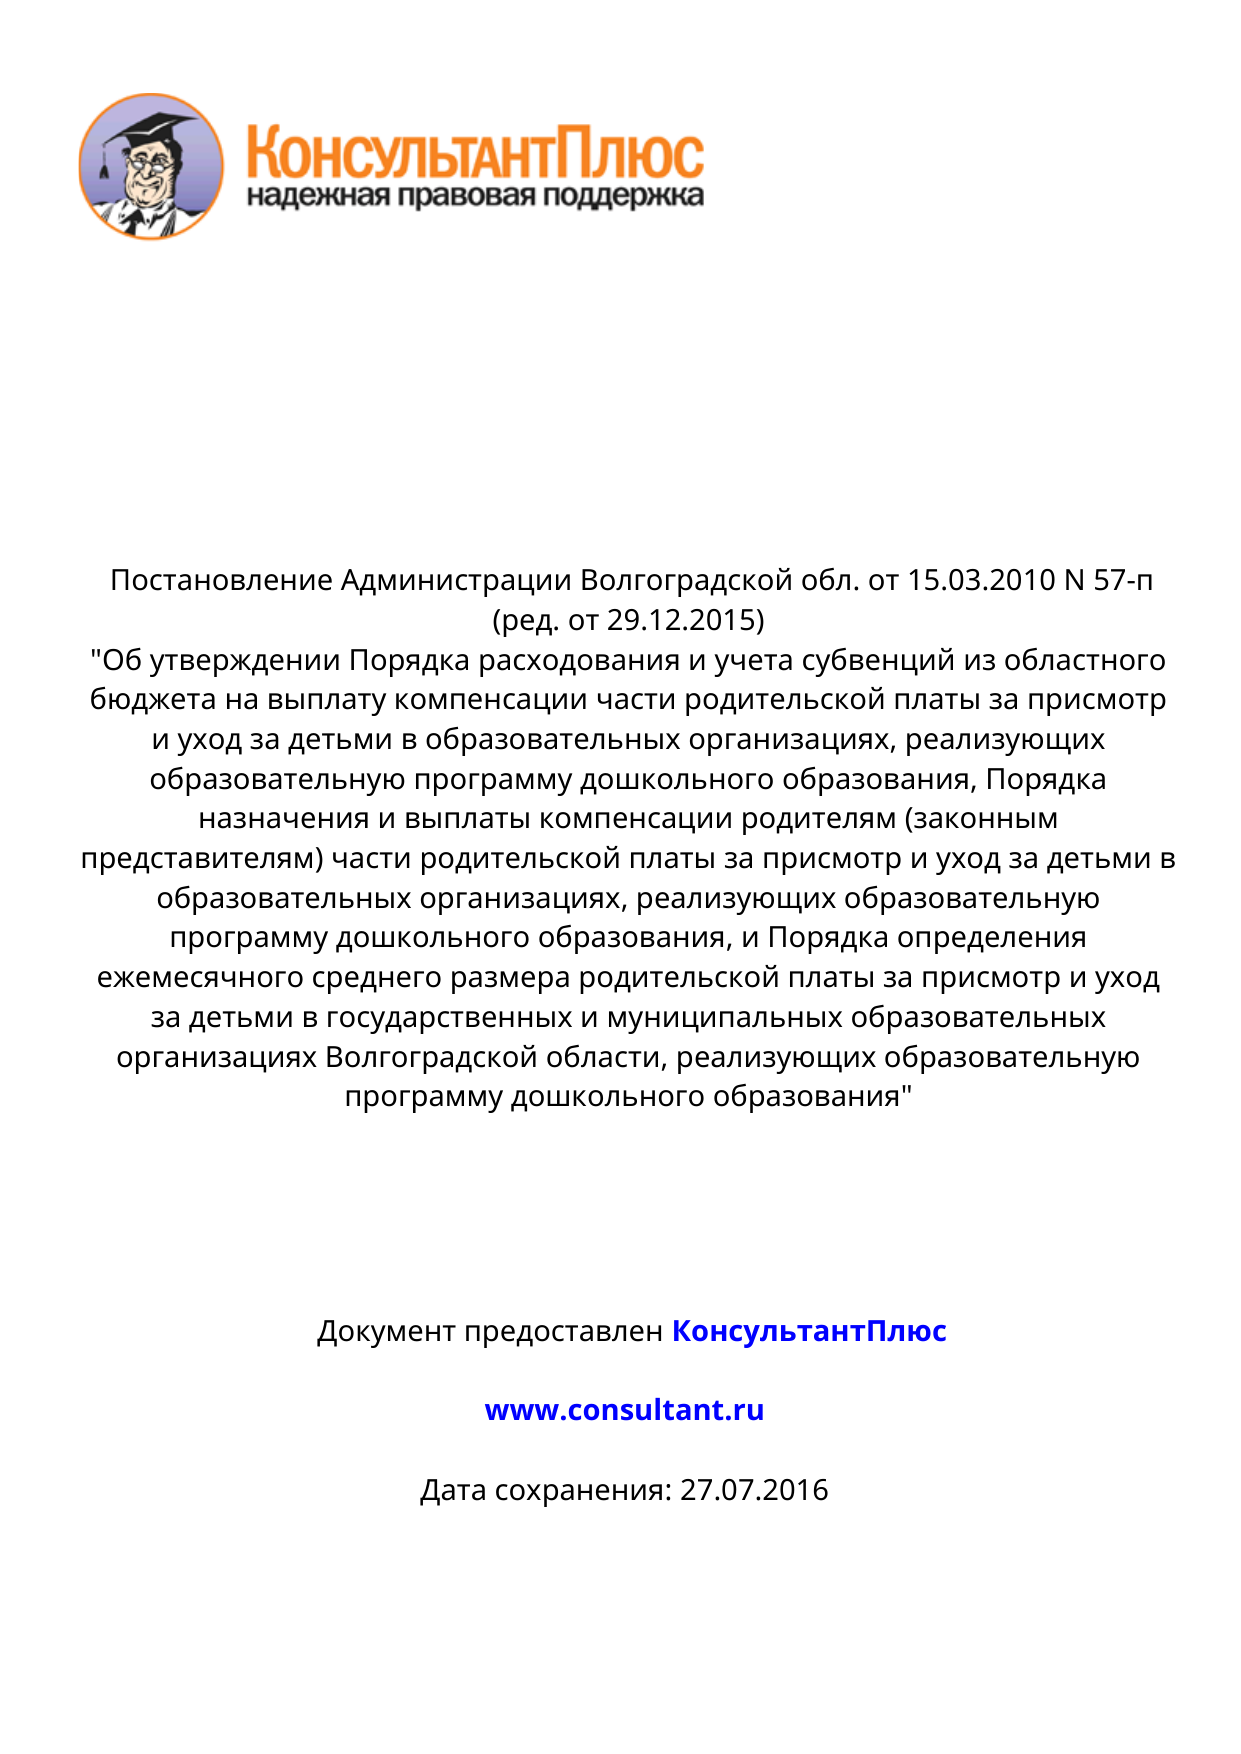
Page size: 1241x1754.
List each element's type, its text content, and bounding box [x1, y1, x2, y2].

table_header [70, 88, 1187, 403]
picture [78, 93, 704, 243]
table_cell Документ предоставлен КонсультантПлюс www.consultant.ru Дата сохранения: 27.07.2016 [70, 1272, 1187, 1587]
table_cell Постановление Администрации Волгоградской обл. от 15.03.2010 N 57-п (ред. от 29.12.2015) "Об утверждении Порядка расходования и учета субвенций из областного бюджета на выплату компенсации части родительской платы за присмотр и уход за детьми в образовательных организациях, реализующих образовательную программу дошкольного образования, Порядка назначения и выплаты компенсации родителям (законным представителям) части родительской платы за присмотр и уход за детьми в образовательных организациях, реализующих образовательную программу дошкольного образования, и Порядка определения ежемесячного среднего размера родительской платы за присмотр и уход за детьми в государственных и муниципальных образовательных организациях Волгоградской области, реализующих образовательную программу дошкольного образования" [70, 403, 1187, 1272]
